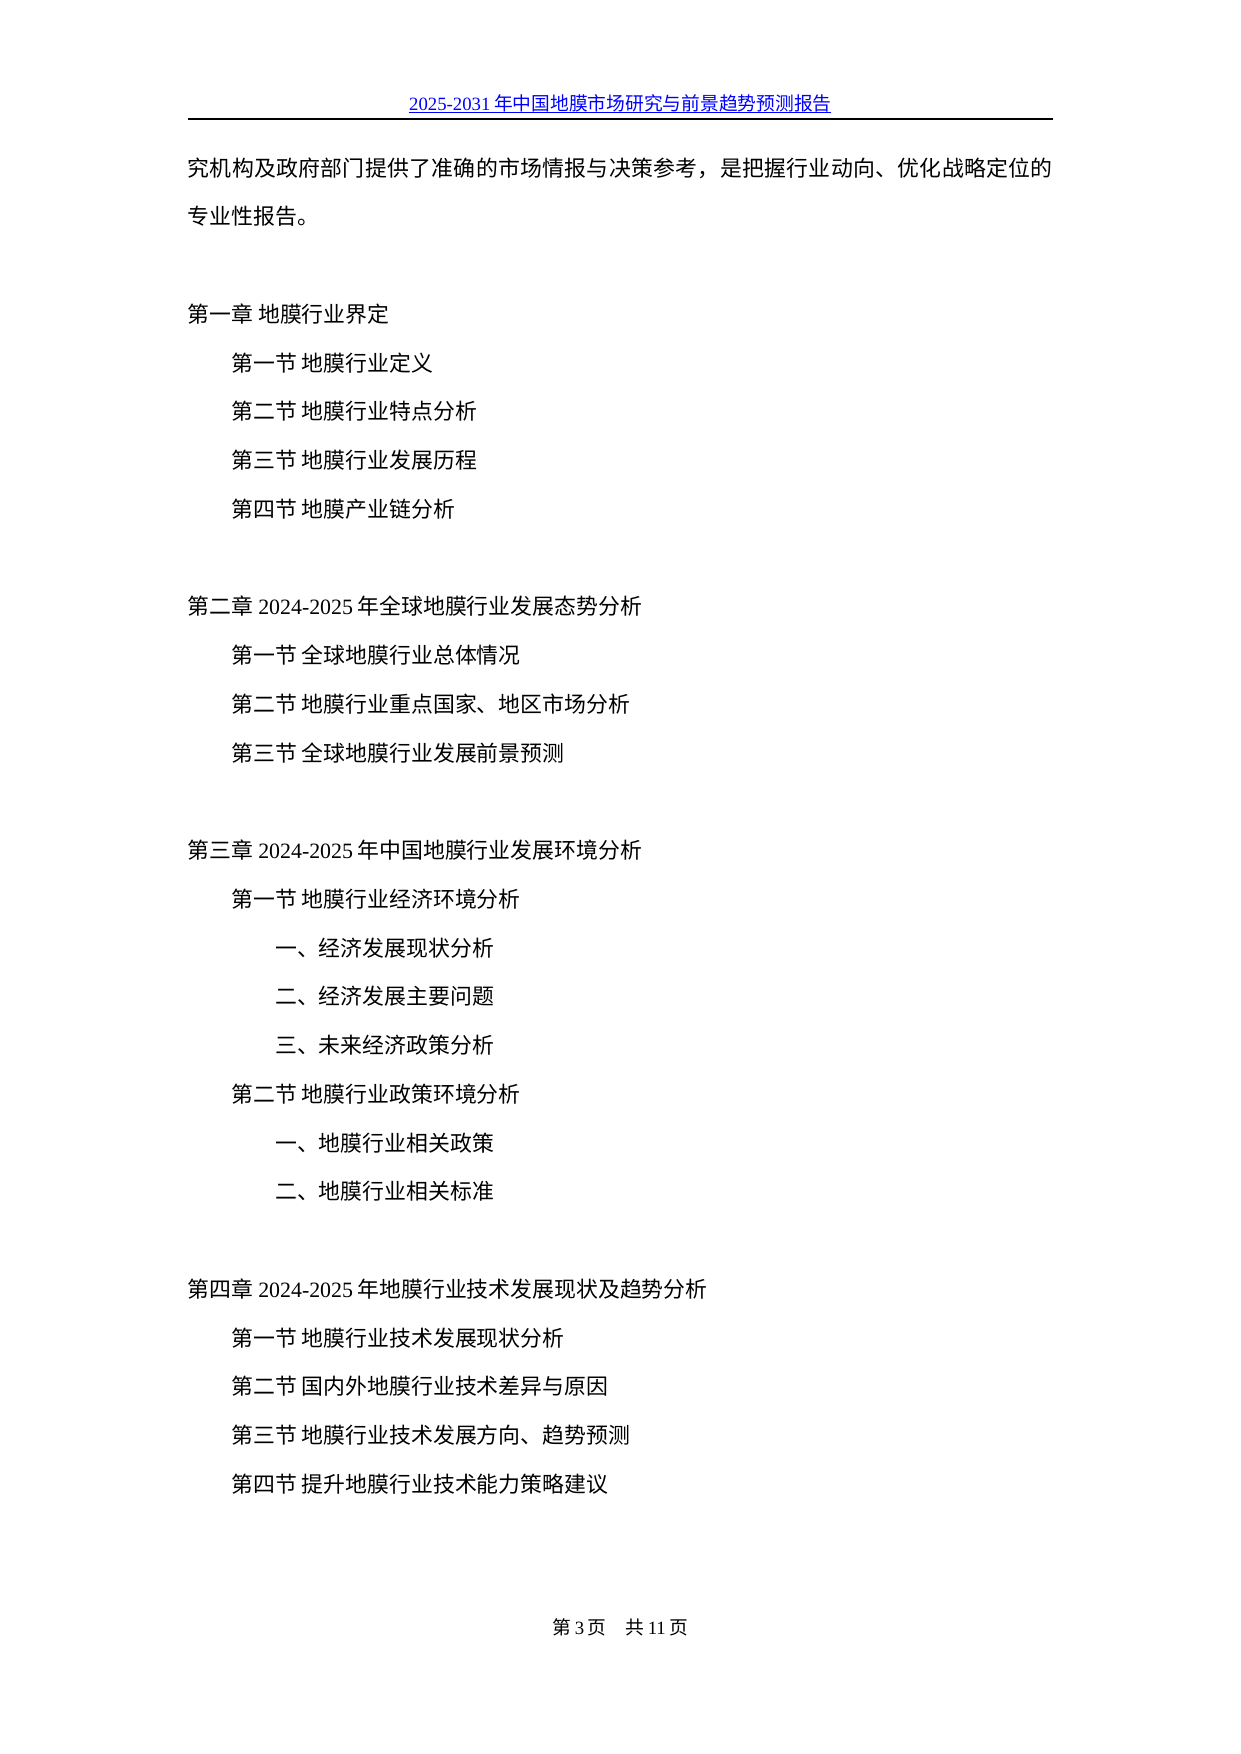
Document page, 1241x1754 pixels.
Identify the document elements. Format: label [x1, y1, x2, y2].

text [187, 150, 1053, 1499]
